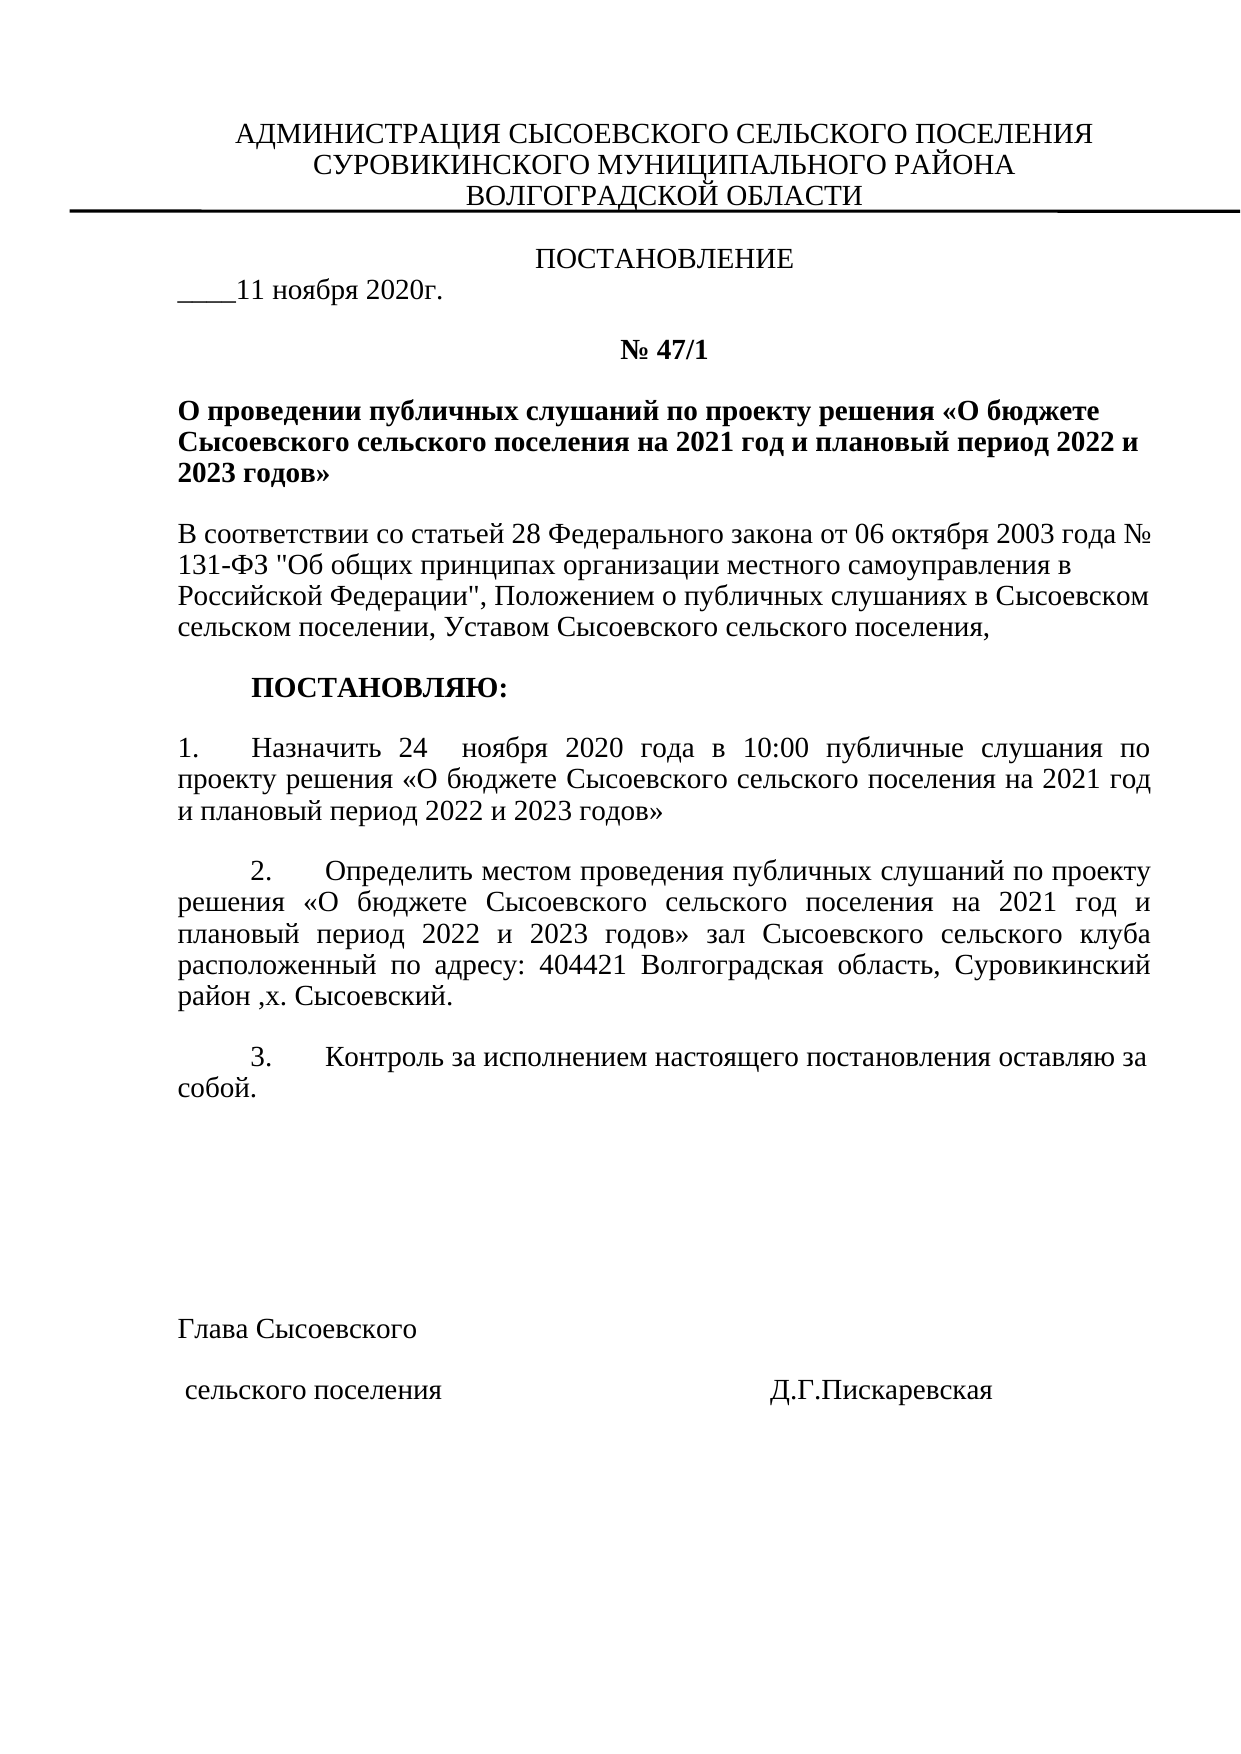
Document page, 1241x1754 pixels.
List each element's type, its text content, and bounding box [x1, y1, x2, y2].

text 3. Контроль за исполнением настоящего постановления оставляю за собой. [177, 1041, 1152, 1103]
text СУРОВИКИНСКОГО МУНИЦИПАЛЬНОГО РАЙОНА [177, 149, 1152, 181]
text сельского поселения Д.Г.Пискаревская [177, 1374, 1152, 1406]
text В соответствии со статьей 28 Федерального закона от 06 октября 2003 года № 131-ФЗ "Об общих принципах организации местного самоуправления в Российской Федерации", Положением о публичных слушаниях в Сысоевском сельском поселении, Уставом Сысоевского сельского поселения, [177, 518, 1152, 643]
text АДМИНИСТРАЦИЯ СЫСОЕВСКОГО СЕЛЬСКОГО ПОСЕЛЕНИЯ [177, 118, 1152, 149]
text ____11 ноября 2020г. [177, 274, 1152, 306]
text 2. Определить местом проведения публичных слушаний по проекту решения «О бюджете Сысоевского сельского поселения на 2021 год и плановый период 2022 и 2023 годов» зал Сысоевского сельского клуба расположенный по адресу: 404421 Волгоградская область, Суровикинский район ,х. Сысоевский. [177, 856, 1152, 1012]
text ПОСТАНОВЛЕНИЕ [177, 243, 1152, 274]
text № 47/1 [177, 335, 1152, 366]
text О проведении публичных слушаний по проекту решения «О бюджете Сысоевского сельского поселения на 2021 год и плановый период 2022 и 2023 годов» [177, 395, 1152, 489]
text Глава Сысоевского [177, 1314, 1152, 1345]
text ВОЛГОГРАДСКОЙ ОБЛАСТИ [177, 181, 1152, 209]
text ПОСТАНОВЛЯЮ: [177, 672, 1152, 703]
text 1. Назначить 24 ноября 2020 года в 10:00 публичные слушания по проекту решения «О бюджете Сысоевского сельского поселения на 2021 год и плановый период 2022 и 2023 годов» [177, 733, 1152, 826]
